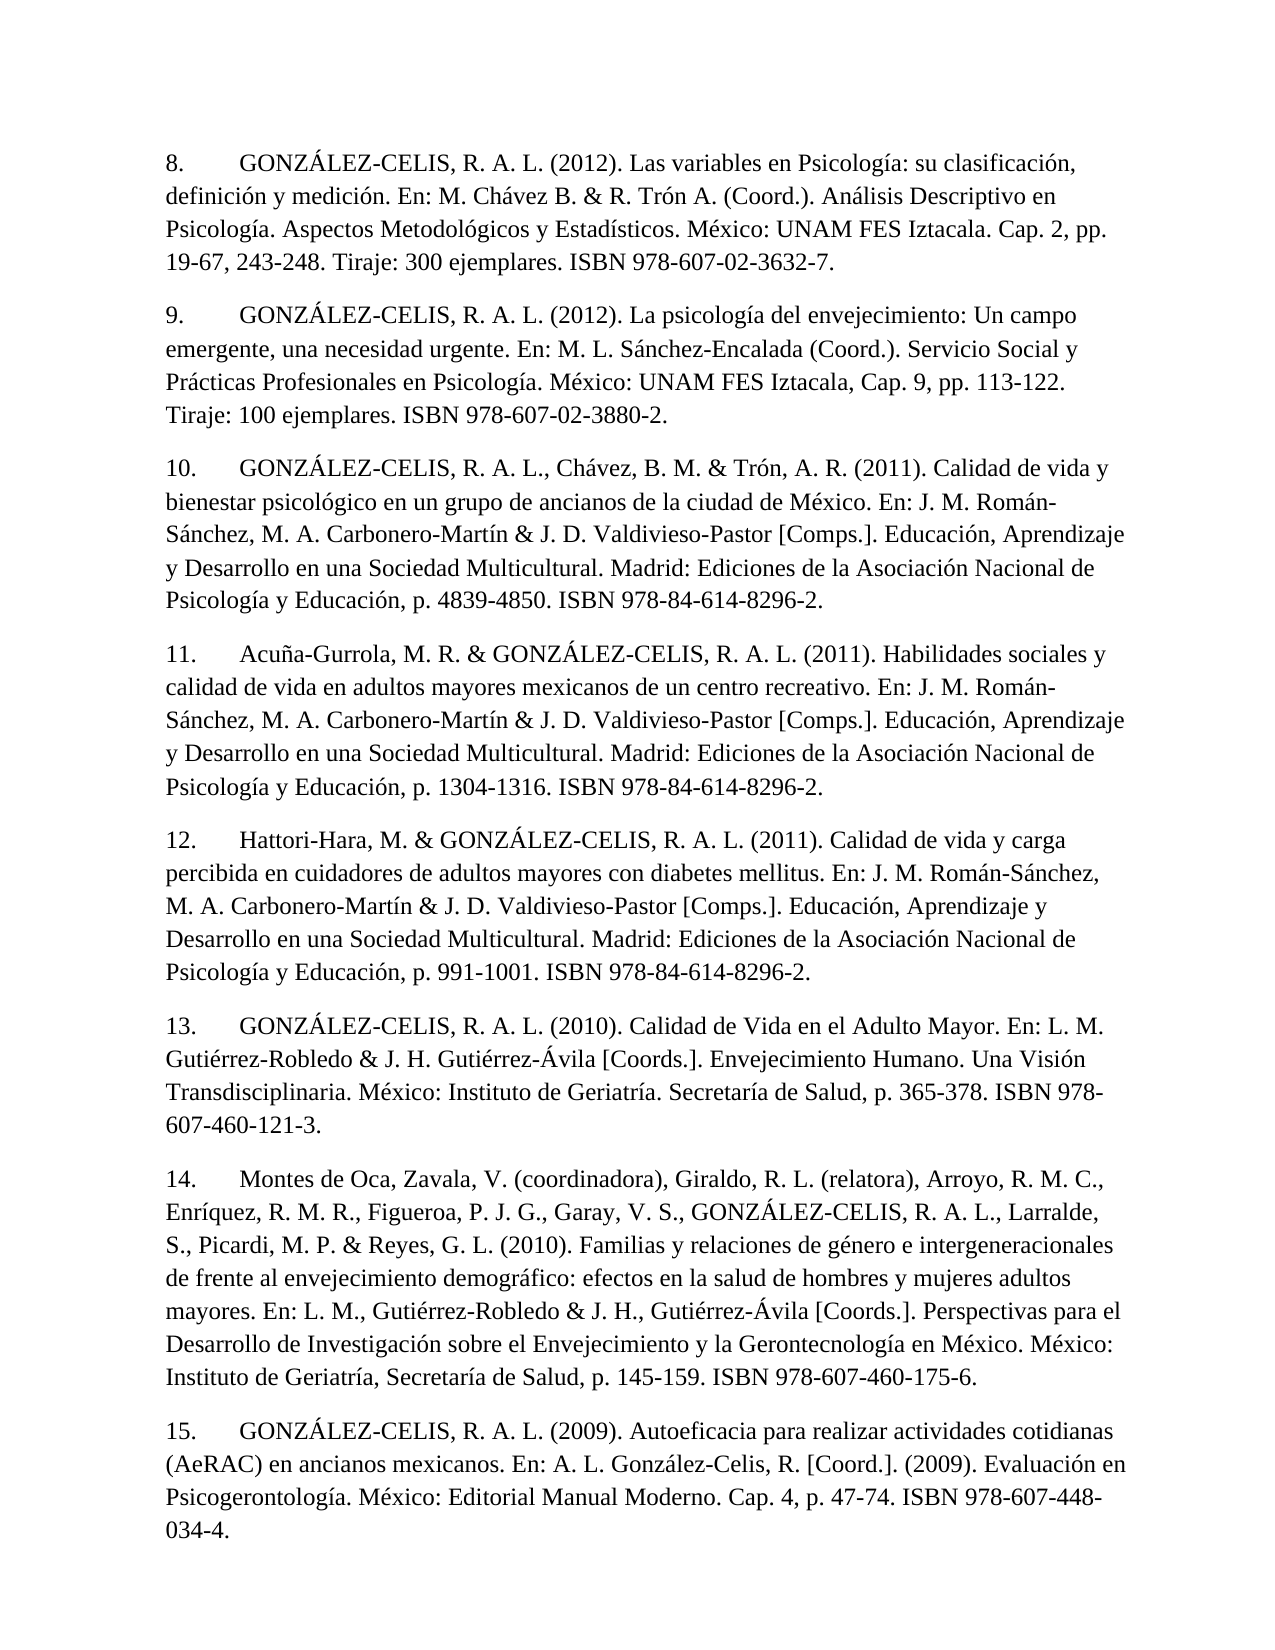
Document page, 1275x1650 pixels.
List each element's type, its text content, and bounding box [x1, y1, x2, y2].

text 11. Acuña-Gurrola, M. R. & GONZÁLEZ-CELIS, R. A. L. (2011). Habilidades sociales y calidad de vida en adultos mayores mexicanos de un centro recreativo. En: J. M. Román-Sánchez, M. A. Carbonero-Martín & J. D. Valdivieso-Pastor [Comps.]. Educación, Aprendizaje y Desarrollo en una Sociedad Multicultural. Madrid: Ediciones de la Asociación Nacional de Psicología y Educación, p. 1304-1316. ISBN 978-84-614-8296-2. [165, 639, 1127, 800]
text 13. GONZÁLEZ-CELIS, R. A. L. (2010). Calidad de Vida en el Adulto Mayor. En: L. M. Gutiérrez-Robledo & J. H. Gutiérrez-Ávila [Coords.]. Envejecimiento Humano. Una Visión Transdisciplinaria. México: Instituto de Geriatría. Secretaría de Salud, p. 365-378. ISBN 978-607-460-121-3. [165, 1011, 1127, 1139]
text 10. GONZÁLEZ-CELIS, R. A. L., Chávez, B. M. & Trón, A. R. (2011). Calidad de vida y bienestar psicológico en un grupo de ancianos de la ciudad de México. En: J. M. Román-Sánchez, M. A. Carbonero-Martín & J. D. Valdivieso-Pastor [Comps.]. Educación, Aprendizaje y Desarrollo en una Sociedad Multicultural. Madrid: Ediciones de la Asociación Nacional de Psicología y Educación, p. 4839-4850. ISBN 978-84-614-8296-2. [165, 453, 1127, 614]
text 14. Montes de Oca, Zavala, V. (coordinadora), Giraldo, R. L. (relatora), Arroyo, R. M. C., Enríquez, R. M. R., Figueroa, P. J. G., Garay, V. S., GONZÁLEZ-CELIS, R. A. L., Larralde, S., Picardi, M. P. & Reyes, G. L. (2010). Familias y relaciones de género e intergeneracionales de frente al envejecimiento demográfico: efectos en la salud de hombres y mujeres adultos mayores. En: L. M., Gutiérrez-Robledo & J. H., Gutiérrez-Ávila [Coords.]. Perspectivas para el Desarrollo de Investigación sobre el Envejecimiento y la Gerontecnología en México. México: Instituto de Geriatría, Secretaría de Salud, p. 145-159. ISBN 978-607-460-175-6. [165, 1164, 1127, 1391]
text 9. GONZÁLEZ-CELIS, R. A. L. (2012). La psicología del envejecimiento: Un campo emergente, una necesidad urgente. En: M. L. Sánchez-Encalada (Coord.). Servicio Social y Prácticas Profesionales en Psicología. México: UNAM FES Iztacala, Cap. 9, pp. 113-122. Tiraje: 100 ejemplares. ISBN 978-607-02-3880-2. [165, 301, 1127, 428]
text 12. Hattori-Hara, M. & GONZÁLEZ-CELIS, R. A. L. (2011). Calidad de vida y carga percibida en cuidadores de adultos mayores con diabetes mellitus. En: J. M. Román-Sánchez, M. A. Carbonero-Martín & J. D. Valdivieso-Pastor [Comps.]. Educación, Aprendizaje y Desarrollo en una Sociedad Multicultural. Madrid: Ediciones de la Asociación Nacional de Psicología y Educación, p. 991-1001. ISBN 978-84-614-8296-2. [165, 825, 1127, 986]
text 15. GONZÁLEZ-CELIS, R. A. L. (2009). Autoeficacia para realizar actividades cotidianas (AeRAC) en ancianos mexicanos. En: A. L. González-Celis, R. [Coord.]. (2009). Evaluación en Psicogerontología. México: Editorial Manual Moderno. Cap. 4, p. 47-74. ISBN 978-607-448-034-4. [165, 1416, 1127, 1544]
text 8. GONZÁLEZ-CELIS, R. A. L. (2012). Las variables en Psicología: su clasificación, definición y medición. En: M. Chávez B. & R. Trón A. (Coord.). Análisis Descriptivo en Psicología. Aspectos Metodológicos y Estadísticos. México: UNAM FES Iztacala. Cap. 2, pp. 19-67, 243-248. Tiraje: 300 ejemplares. ISBN 978-607-02-3632-7. [165, 148, 1127, 276]
